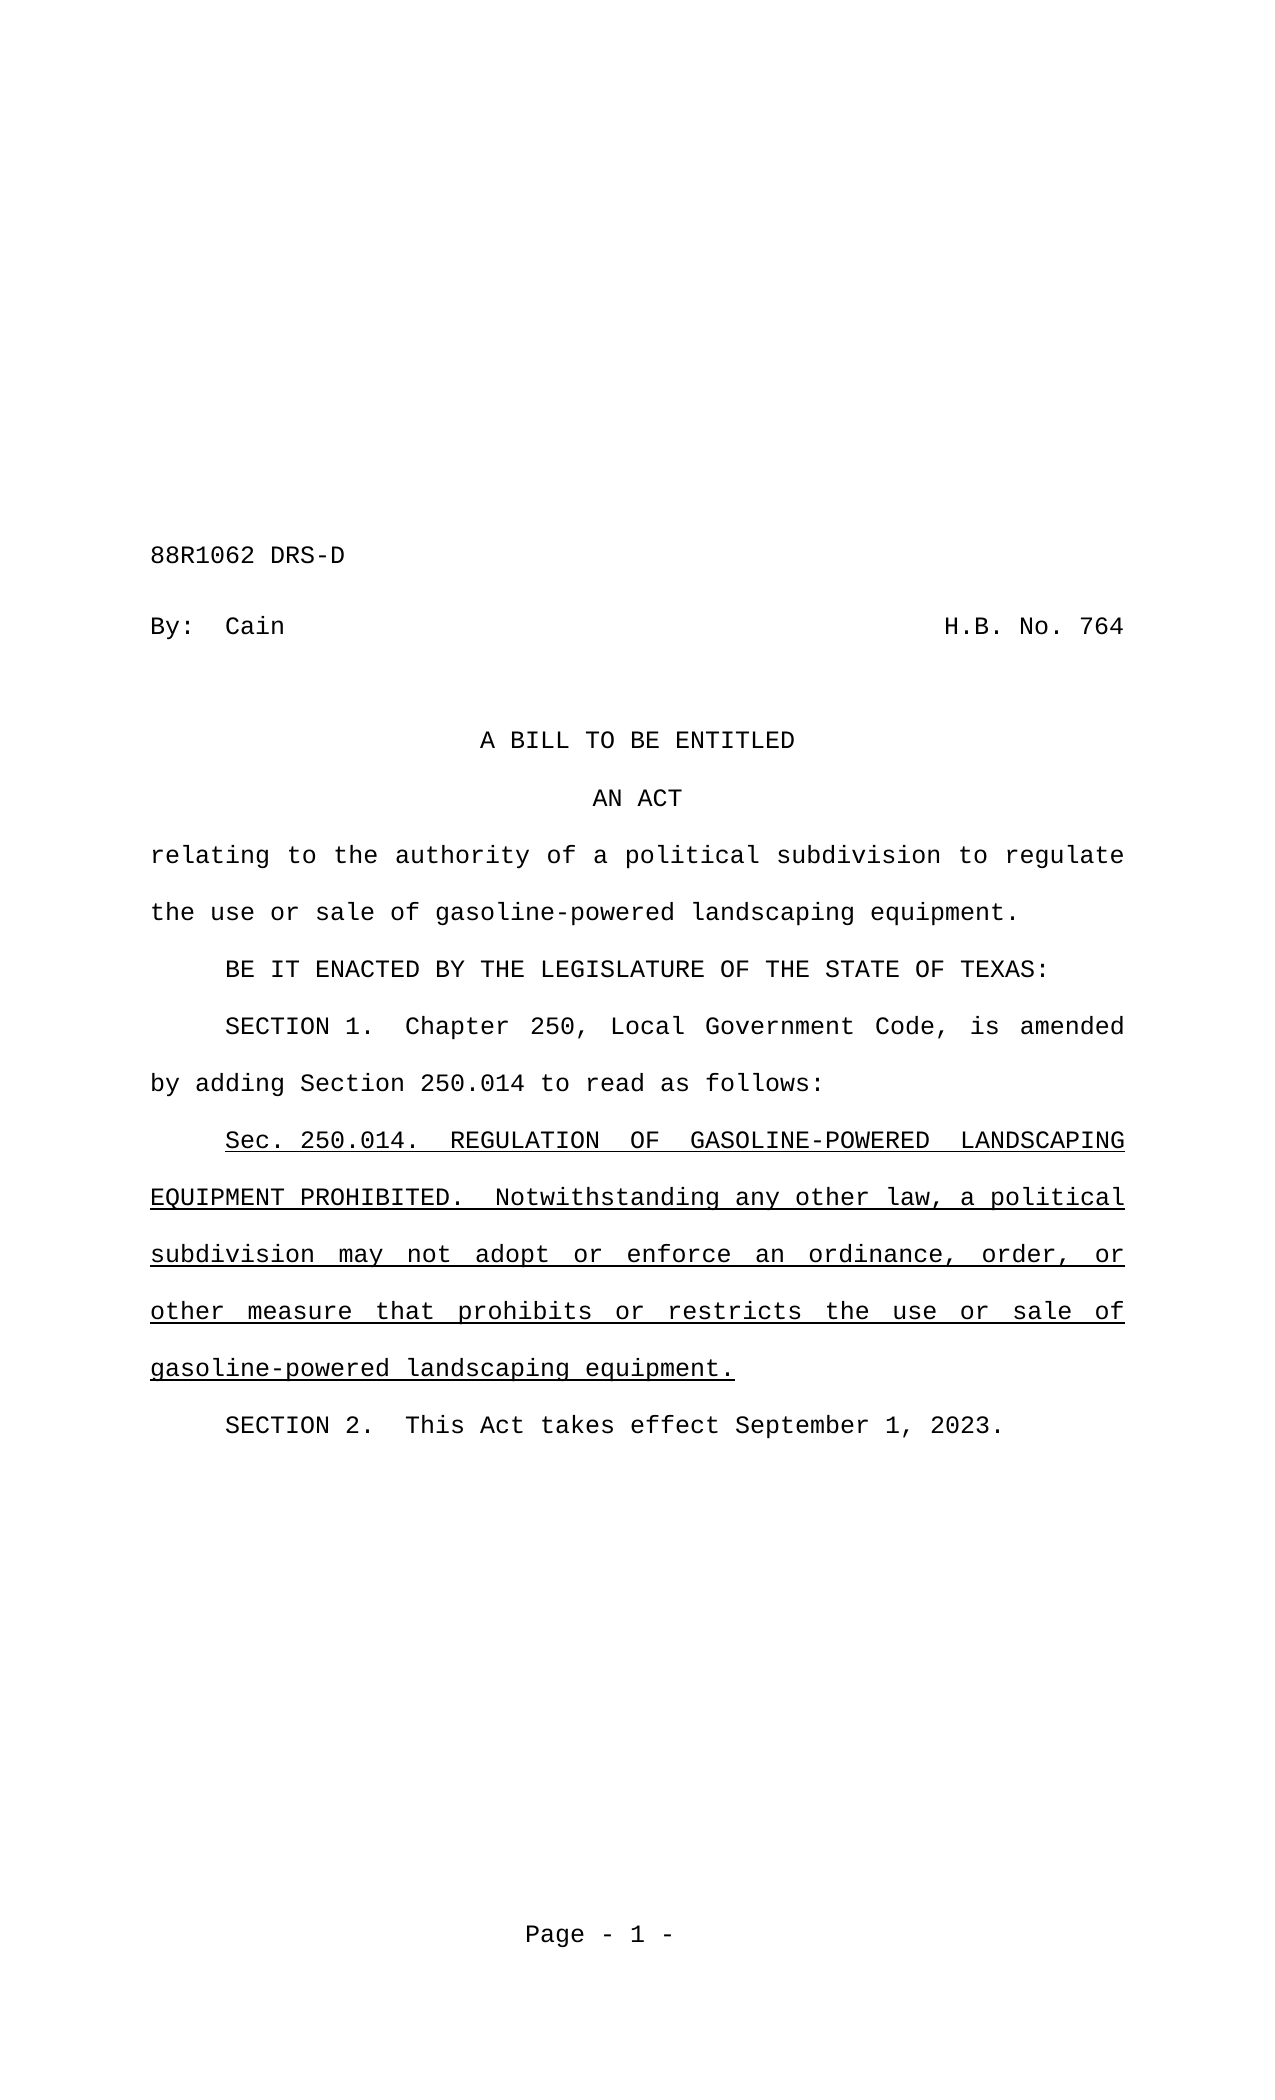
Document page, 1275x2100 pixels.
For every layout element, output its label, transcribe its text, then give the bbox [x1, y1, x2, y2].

text Sec. 250.014. REGULATION OF GASOLINE-POWERED LANDSCAPING EQUIPMENT PROHIBITED. Notwithstanding any other law, a political subdivision may not adopt or enforce an ordinance, order, or other measure that prohibits or restricts the use or sale of gasoline-powered landscaping equipment. [150, 1127, 1125, 1208]
text Sec. 250.014. REGULATION OF GASOLINE-POWERED LANDSCAPING EQUIPMENT PROHIBITED. Notwithstanding any other law, a political subdivision may not adopt or enforce an ordinance, order, or other measure that prohibits or restricts the use or sale of gasoline-powered landscaping equipment. [150, 1210, 1125, 1265]
text AN ACT [150, 785, 1125, 813]
text 88R1062 DRS-D [150, 542, 1125, 571]
text SECTION 1. Chapter 250, Local Government Code, is amended by adding Section 250.014 to read as follows: [150, 1013, 1125, 1099]
text Sec. 250.014. REGULATION OF GASOLINE-POWERED LANDSCAPING EQUIPMENT PROHIBITED. Notwithstanding any other law, a political subdivision may not adopt or enforce an ordinance, order, or other measure that prohibits or restricts the use or sale of gasoline-powered landscaping equipment. [150, 1324, 1125, 1384]
text By: Cain H.B. No. 764 [150, 614, 1125, 642]
text Sec. 250.014. REGULATION OF GASOLINE-POWERED LANDSCAPING EQUIPMENT PROHIBITED. Notwithstanding any other law, a political subdivision may not adopt or enforce an ordinance, order, or other measure that prohibits or restricts the use or sale of gasoline-powered landscaping equipment. [150, 1267, 1125, 1322]
text BE IT ENACTED BY THE LEGISLATURE OF THE STATE OF TEXAS: [150, 956, 1125, 985]
text SECTION 2. This Act takes effect September 1, 2023. [150, 1413, 1125, 1441]
text A BILL TO BE ENTITLED [150, 728, 1125, 756]
text relating to the authority of a political subdivision to regulate the use or sale of gasoline-powered landscaping equipment. [150, 842, 1125, 928]
